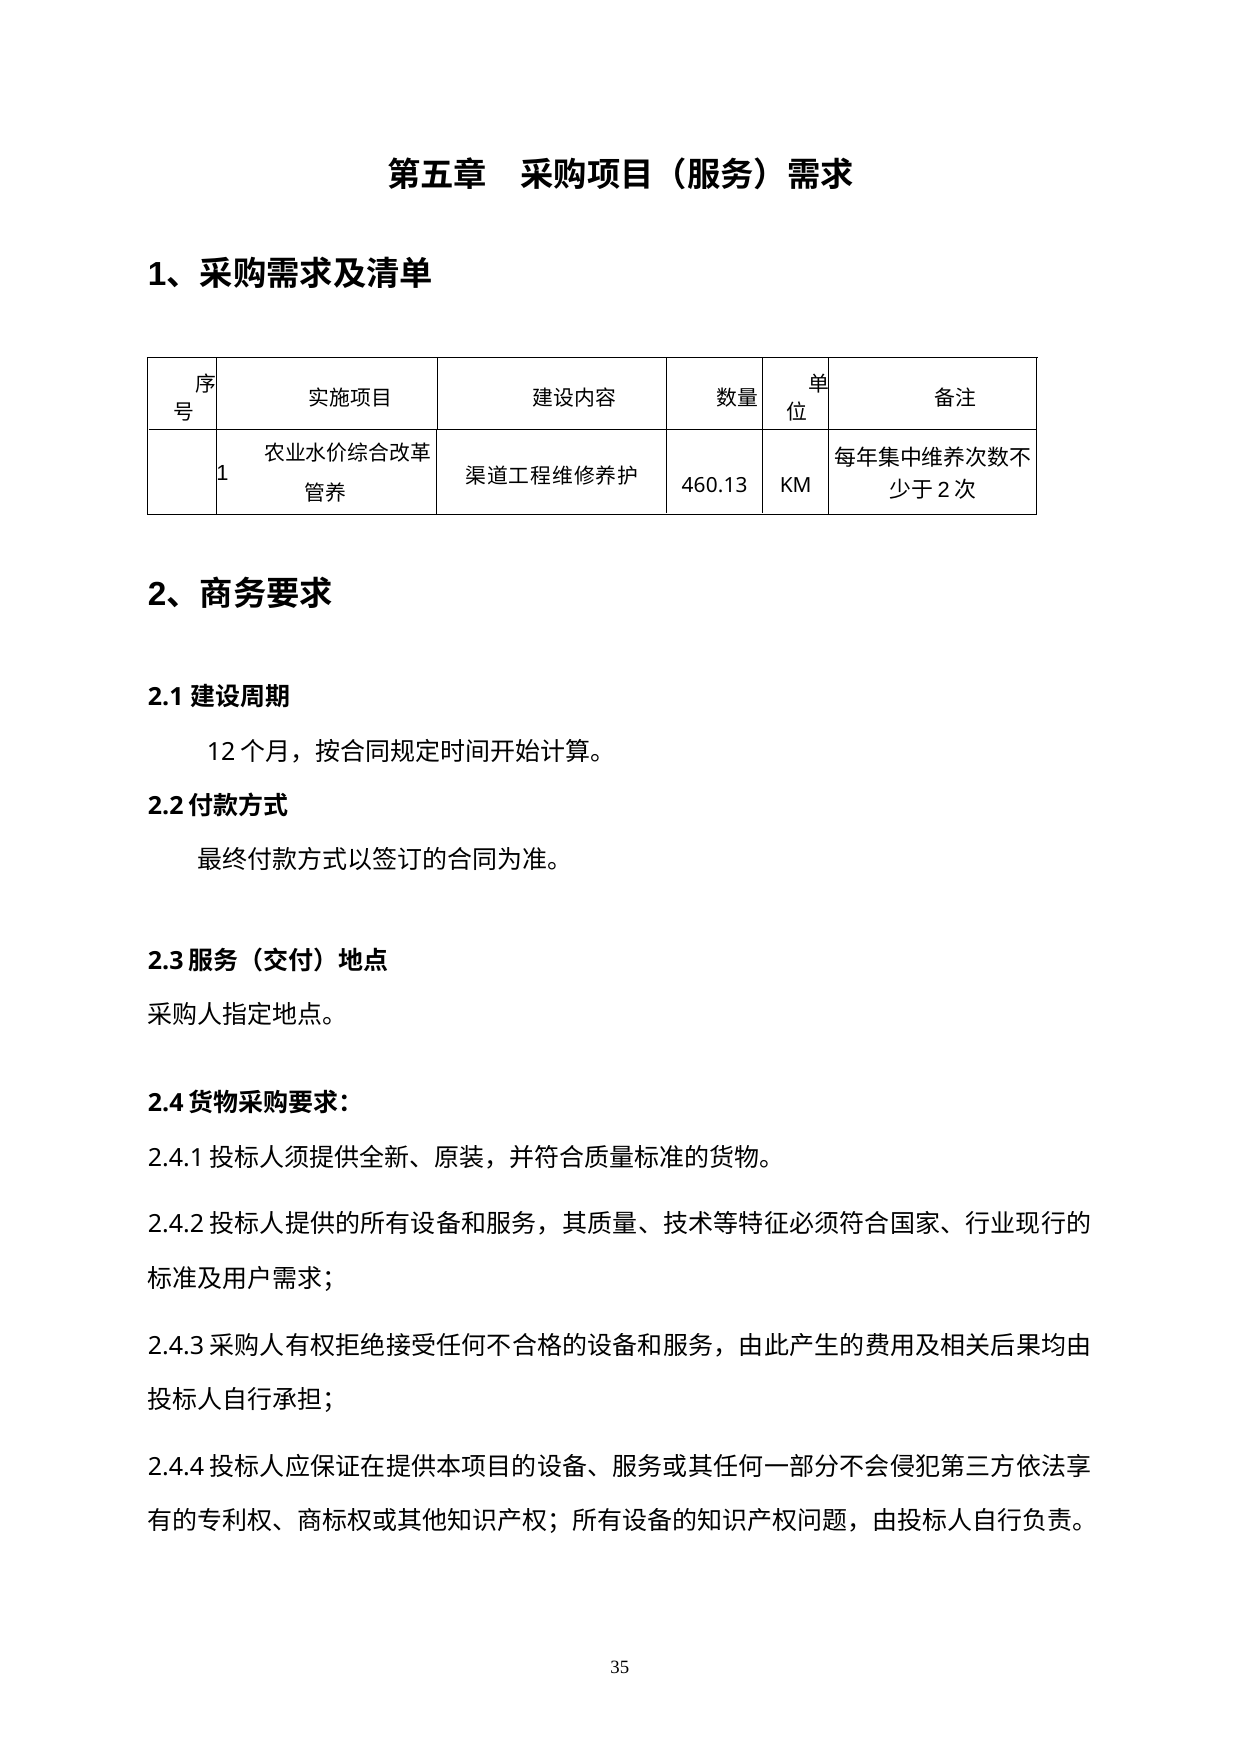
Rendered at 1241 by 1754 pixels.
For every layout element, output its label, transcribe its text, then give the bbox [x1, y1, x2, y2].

text 2.4.3采购人有权拒绝接受任何不合格的设备和服务，由此产生的费用及相关后果均由投标人自行承担； [148, 1325, 1092, 1416]
text 采购人指定地点。 [148, 995, 1092, 1031]
text 2.2付款方式 [148, 786, 1092, 822]
table_cell 460.13 [667, 430, 762, 513]
text 2.4.1投标人须提供全新、原装，并符合质量标准的货物。 [148, 1137, 1092, 1173]
table_header 数量 [667, 358, 762, 429]
text 2.1 建设周期 [148, 677, 1092, 713]
table_header 建设内容 [438, 358, 666, 429]
table_header 实施项目 [217, 358, 437, 429]
table_header 单位 [763, 358, 828, 429]
table_cell 渠道工程维修养护 [437, 430, 666, 513]
text 12个月，按合同规定时间开始计算。 [148, 731, 1092, 767]
table_cell 每年集中维养次数不少于2次 [829, 430, 1036, 513]
table_cell 农业水价综合改革管养 [217, 430, 436, 513]
text 2.4.2投标人提供的所有设备和服务，其质量、技术等特征必须符合国家、行业现行的标准及用户需求； [148, 1204, 1092, 1294]
text 2.4货物采购要求： [148, 1083, 1092, 1119]
table_header 备注 [829, 358, 1036, 429]
text 最终付款方式以签订的合同为准。 [148, 840, 1092, 876]
table_header 序号 [148, 358, 216, 429]
text 2.3服务（交付）地点 [148, 940, 1092, 977]
subtitle 2、商务要求 [148, 567, 1092, 615]
text 2.4.4投标人应保证在提供本项目的设备、服务或其任何一部分不会侵犯第三方依法享有的专利权、商标权或其他知识产权；所有设备的知识产权问题，由投标人自行负责。 [148, 1446, 1092, 1537]
table_cell KM [763, 430, 828, 513]
subtitle 1、采购需求及清单 [148, 247, 1092, 295]
table_cell 1 [148, 430, 216, 513]
subtitle 第五章 采购项目（服务）需求 [148, 148, 1092, 196]
